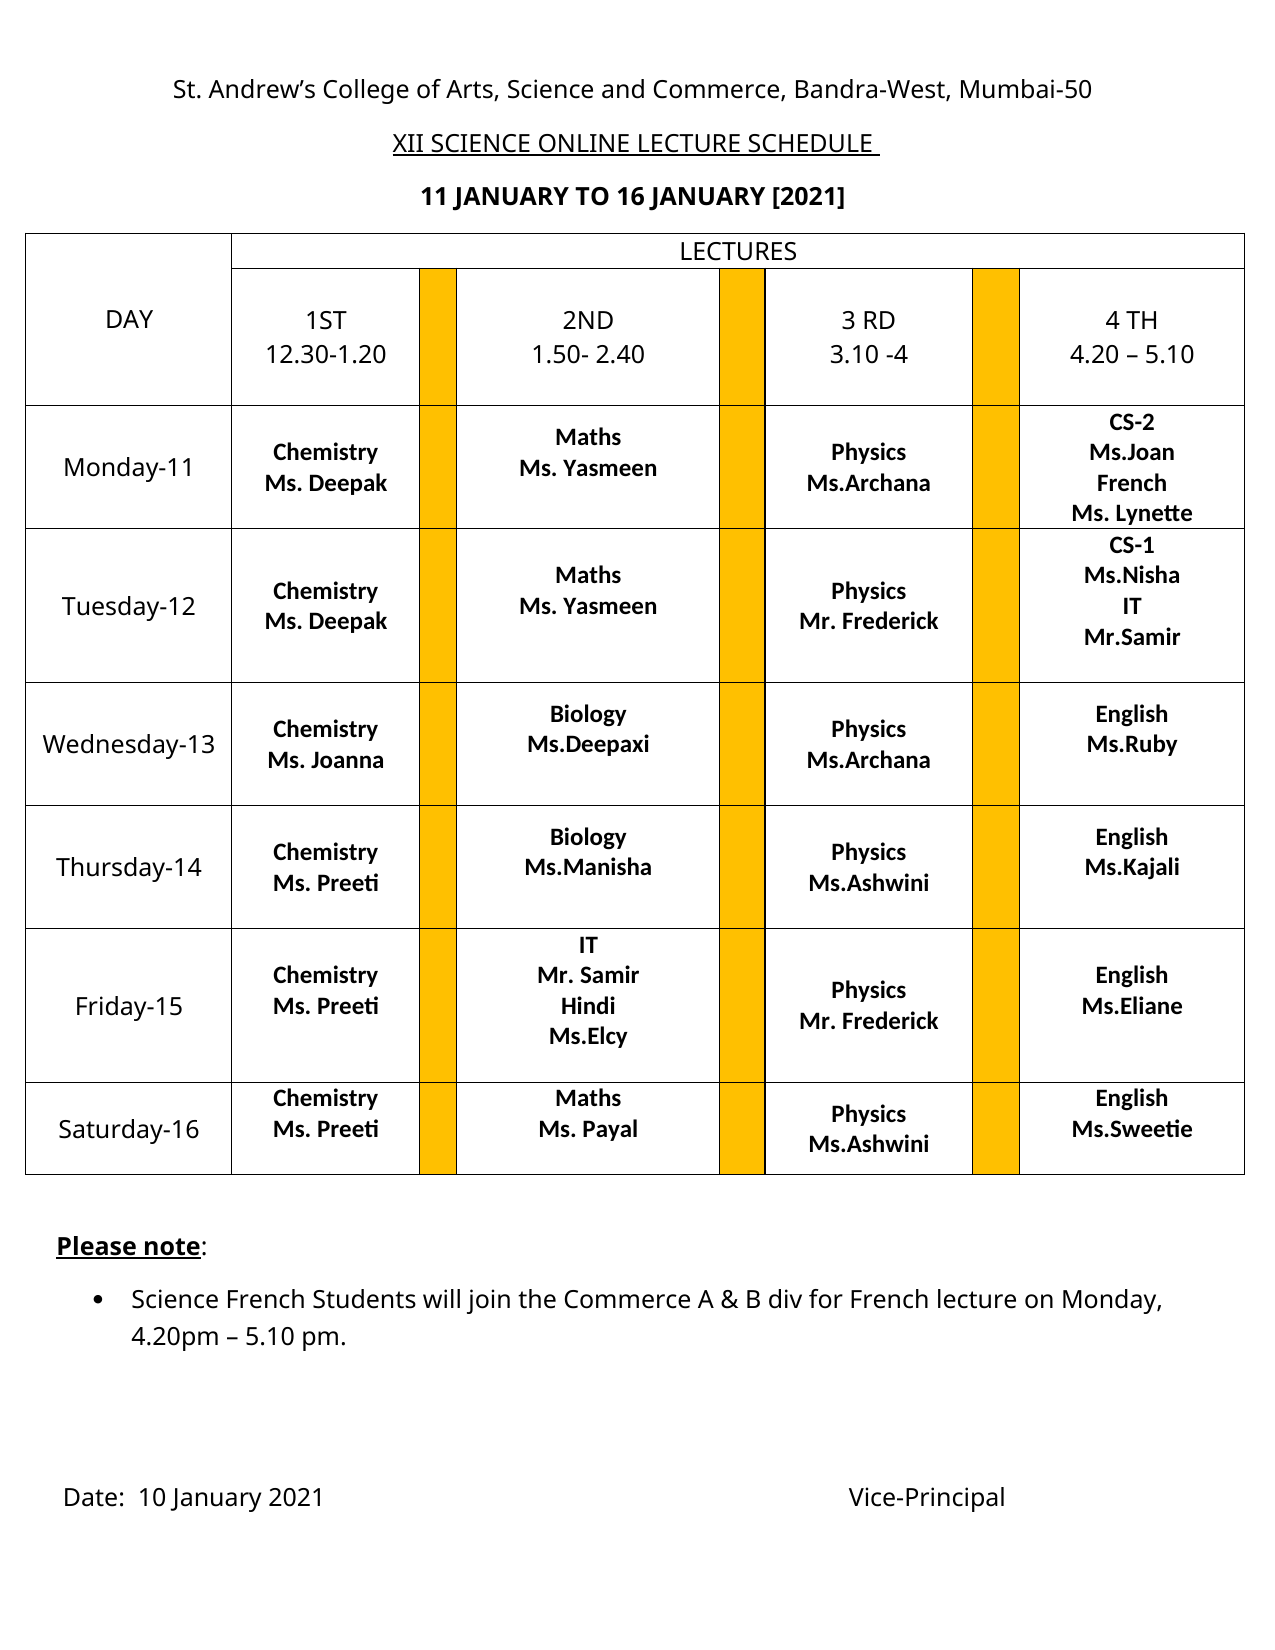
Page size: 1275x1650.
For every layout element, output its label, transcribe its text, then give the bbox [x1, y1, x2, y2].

table_header DAY [26, 234, 231, 405]
table_cell [720, 406, 764, 528]
table_cell Physics Mr. Frederick [766, 929, 972, 1082]
table_cell Chemistry Ms. Deepak [232, 406, 419, 528]
table_cell Tuesday-12 [26, 529, 231, 682]
table_cell English Ms.Kajali [1020, 806, 1244, 928]
table_cell [420, 529, 456, 682]
text 11 JANUARY TO 16 JANUARY [2021] [56, 179, 1209, 213]
table_cell [973, 806, 1019, 928]
table_cell [420, 683, 456, 805]
table_cell Physics Ms.Ashwini [766, 1083, 972, 1174]
text Date: 10 January 2021 Vice-Principal [56, 1479, 1209, 1513]
table_cell Maths Ms. Yasmeen [457, 406, 719, 528]
table_cell Maths Ms. Yasmeen [457, 529, 719, 682]
table_header LECTURES [232, 234, 1244, 268]
table_cell [420, 1083, 456, 1174]
table_cell CS-2 Ms.Joan French Ms. Lynette [1020, 406, 1244, 528]
table_cell [973, 1083, 1019, 1174]
table_cell [420, 929, 456, 1082]
table_cell 4 TH 4.20 – 5.10 [1020, 269, 1244, 405]
table_cell [720, 929, 764, 1082]
table_cell [973, 929, 1019, 1082]
table_cell Friday-15 [26, 929, 231, 1082]
table_cell [720, 806, 764, 928]
text St. Andrew’s College of Arts, Science and Commerce, Bandra-West, Mumbai-50 [56, 72, 1209, 106]
table_cell Chemistry Ms. Preeti [232, 1083, 419, 1174]
table_cell Maths Ms. Payal [457, 1083, 719, 1174]
table_cell 2ND 1.50- 2.40 [457, 269, 719, 405]
table_cell Monday-11 [26, 406, 231, 528]
table_cell [720, 529, 764, 682]
table_cell Biology Ms.Manisha [457, 806, 719, 928]
table_cell Chemistry Ms. Preeti [232, 806, 419, 928]
table_cell [973, 529, 1019, 682]
table_cell English Ms.Eliane [1020, 929, 1244, 1082]
table_cell Physics Ms.Archana [766, 683, 972, 805]
table_cell [973, 683, 1019, 805]
table_cell Saturday-16 [26, 1083, 231, 1174]
table_cell 3 RD 3.10 -4 [766, 269, 972, 405]
table_cell [720, 269, 764, 405]
table_cell Chemistry Ms. Joanna [232, 683, 419, 805]
table_cell IT Mr. Samir Hindi Ms.Elcy [457, 929, 719, 1082]
table_cell [720, 1083, 764, 1174]
table_cell Physics Ms.Archana [766, 406, 972, 528]
table_cell Chemistry Ms. Preeti [232, 929, 419, 1082]
table_cell CS-1 Ms.Nisha IT Mr.Samir [1020, 529, 1244, 682]
table_cell Wednesday-13 [26, 683, 231, 805]
table_cell [420, 806, 456, 928]
table_cell Physics Mr. Frederick [766, 529, 972, 682]
table_cell [420, 406, 456, 528]
table_cell [973, 406, 1019, 528]
text Please note: [56, 1229, 1209, 1263]
table_cell Physics Ms.Ashwini [766, 806, 972, 928]
table_cell [720, 683, 764, 805]
table_cell English Ms.Sweetie [1020, 1083, 1244, 1174]
text XII SCIENCE ONLINE LECTURE SCHEDULE [56, 126, 1209, 160]
table_cell [420, 269, 456, 405]
table_cell Chemistry Ms. Deepak [232, 529, 419, 682]
list Science French Students will join the Commerce A & B div for French lecture on Monday, 4.20pm – 5.10 pm. [94, 1282, 1209, 1353]
table_cell Biology Ms.Deepaxi [457, 683, 719, 805]
table_cell Thursday-14 [26, 806, 231, 928]
table_cell English Ms.Ruby [1020, 683, 1244, 805]
table_cell [973, 269, 1019, 405]
table_cell 1ST 12.30-1.20 [232, 269, 419, 405]
